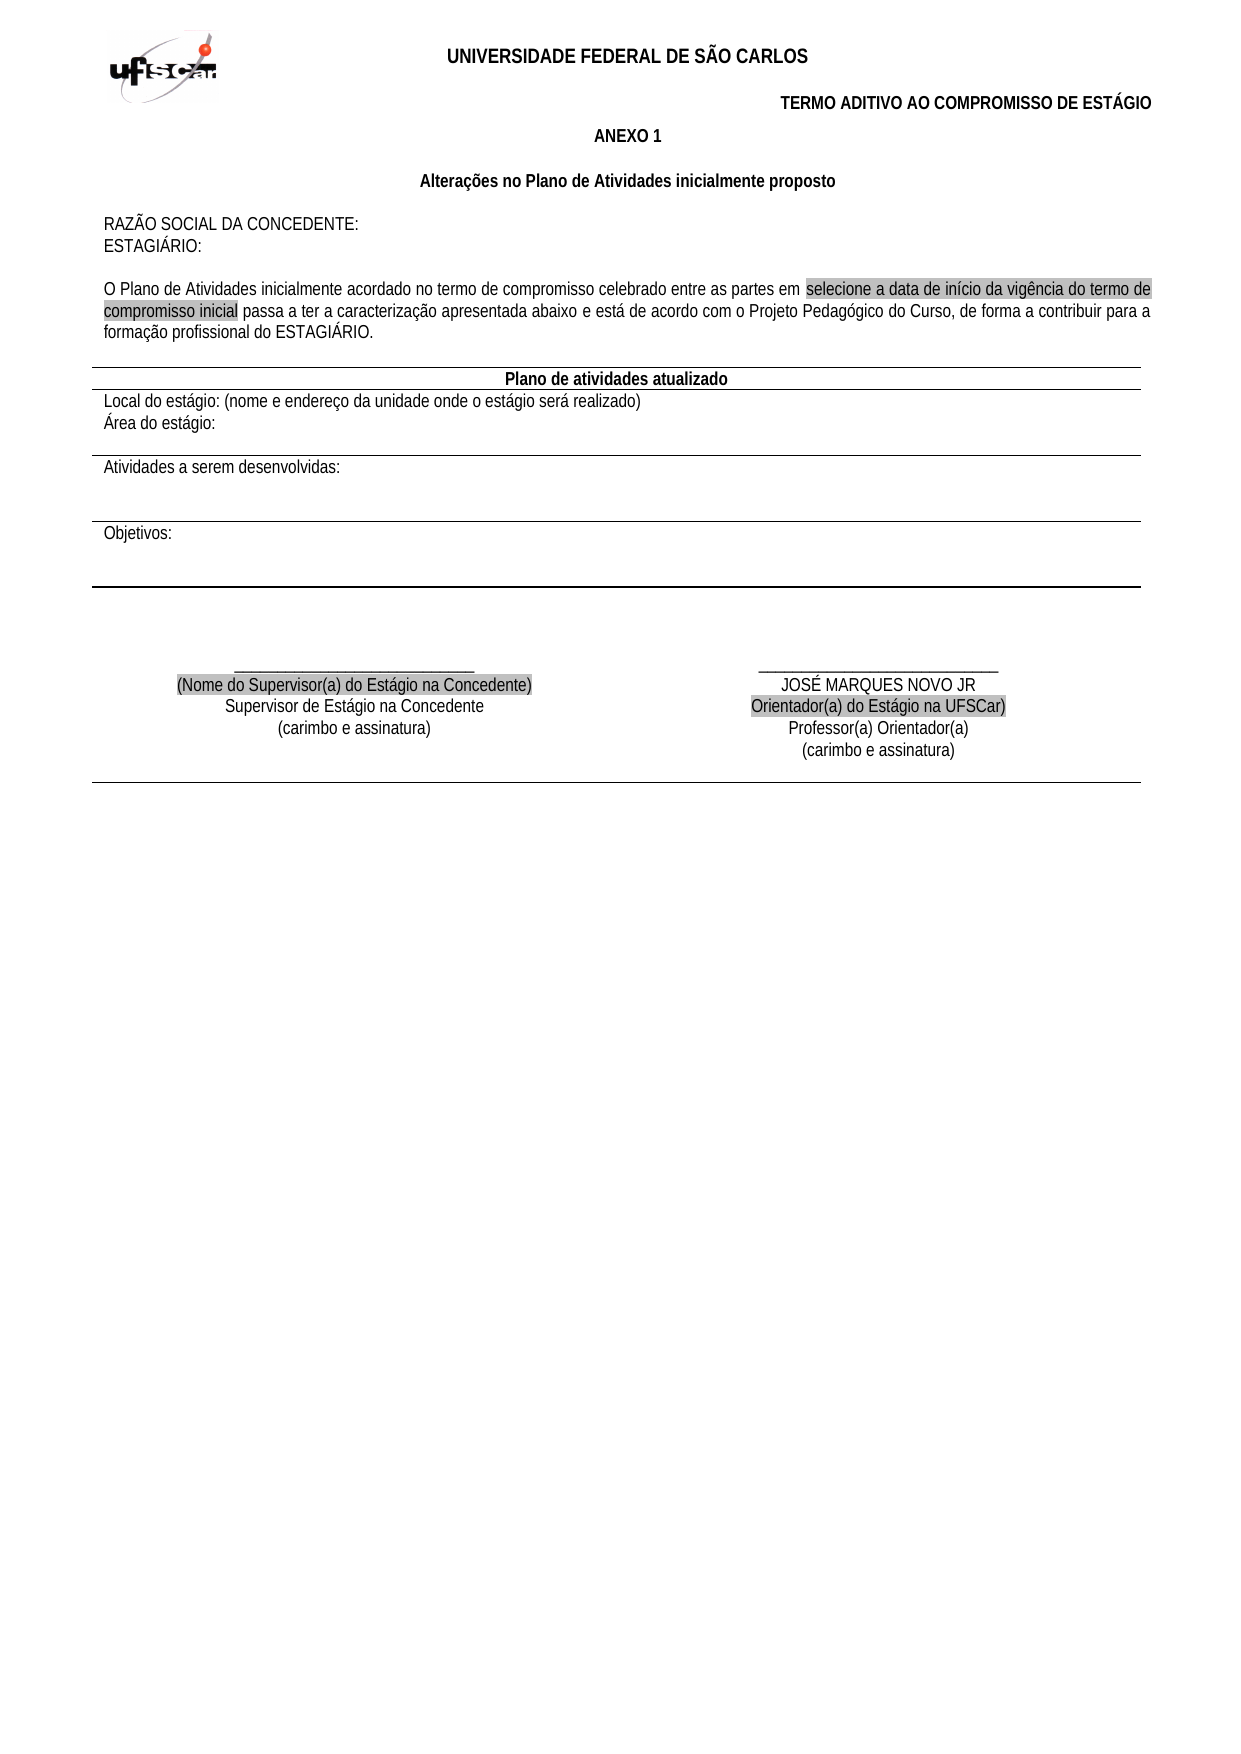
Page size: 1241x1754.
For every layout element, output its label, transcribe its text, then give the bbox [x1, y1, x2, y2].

text RAZÃO SOCIAL DA CONCEDENTE: [103, 213, 1152, 235]
text Alterações no Plano de Atividades inicialmente proposto [103, 170, 1152, 192]
table_header Plano de atividades atualizado [92, 368, 1141, 389]
table_cell Local do estágio: (nome e endereço da unidade onde o estágio será realizado) Área do estágio: [92, 390, 1141, 455]
table_cell ____________________________ JOSÉ MARQUES NOVO JR Orientador(a) do Estágio na UFSCar) Professor(a) Orientador(a) (carimbo e assinatura) [616, 588, 1141, 782]
table_cell ____________________________ (Nome do Supervisor(a) do Estágio na Concedente) Supervisor de Estágio na Concedente (carimbo e assinatura) [92, 588, 616, 782]
text ANEXO 1 [103, 124, 1152, 146]
picture [106, 30, 220, 103]
text ESTAGIÁRIO: [103, 235, 1152, 256]
table_cell Atividades a serem desenvolvidas: [92, 456, 1141, 521]
text O Plano de Atividades inicialmente acordado no termo de compromisso celebrado entre as partes em passa a ter a caracterização apresentada abaixo e está de acordo com o Projeto Pedagógico do Curso, de forma a contribuir para a formação profissional do ESTAGIÁRIO. [103, 278, 1152, 343]
table_cell Objetivos: [92, 522, 1141, 586]
